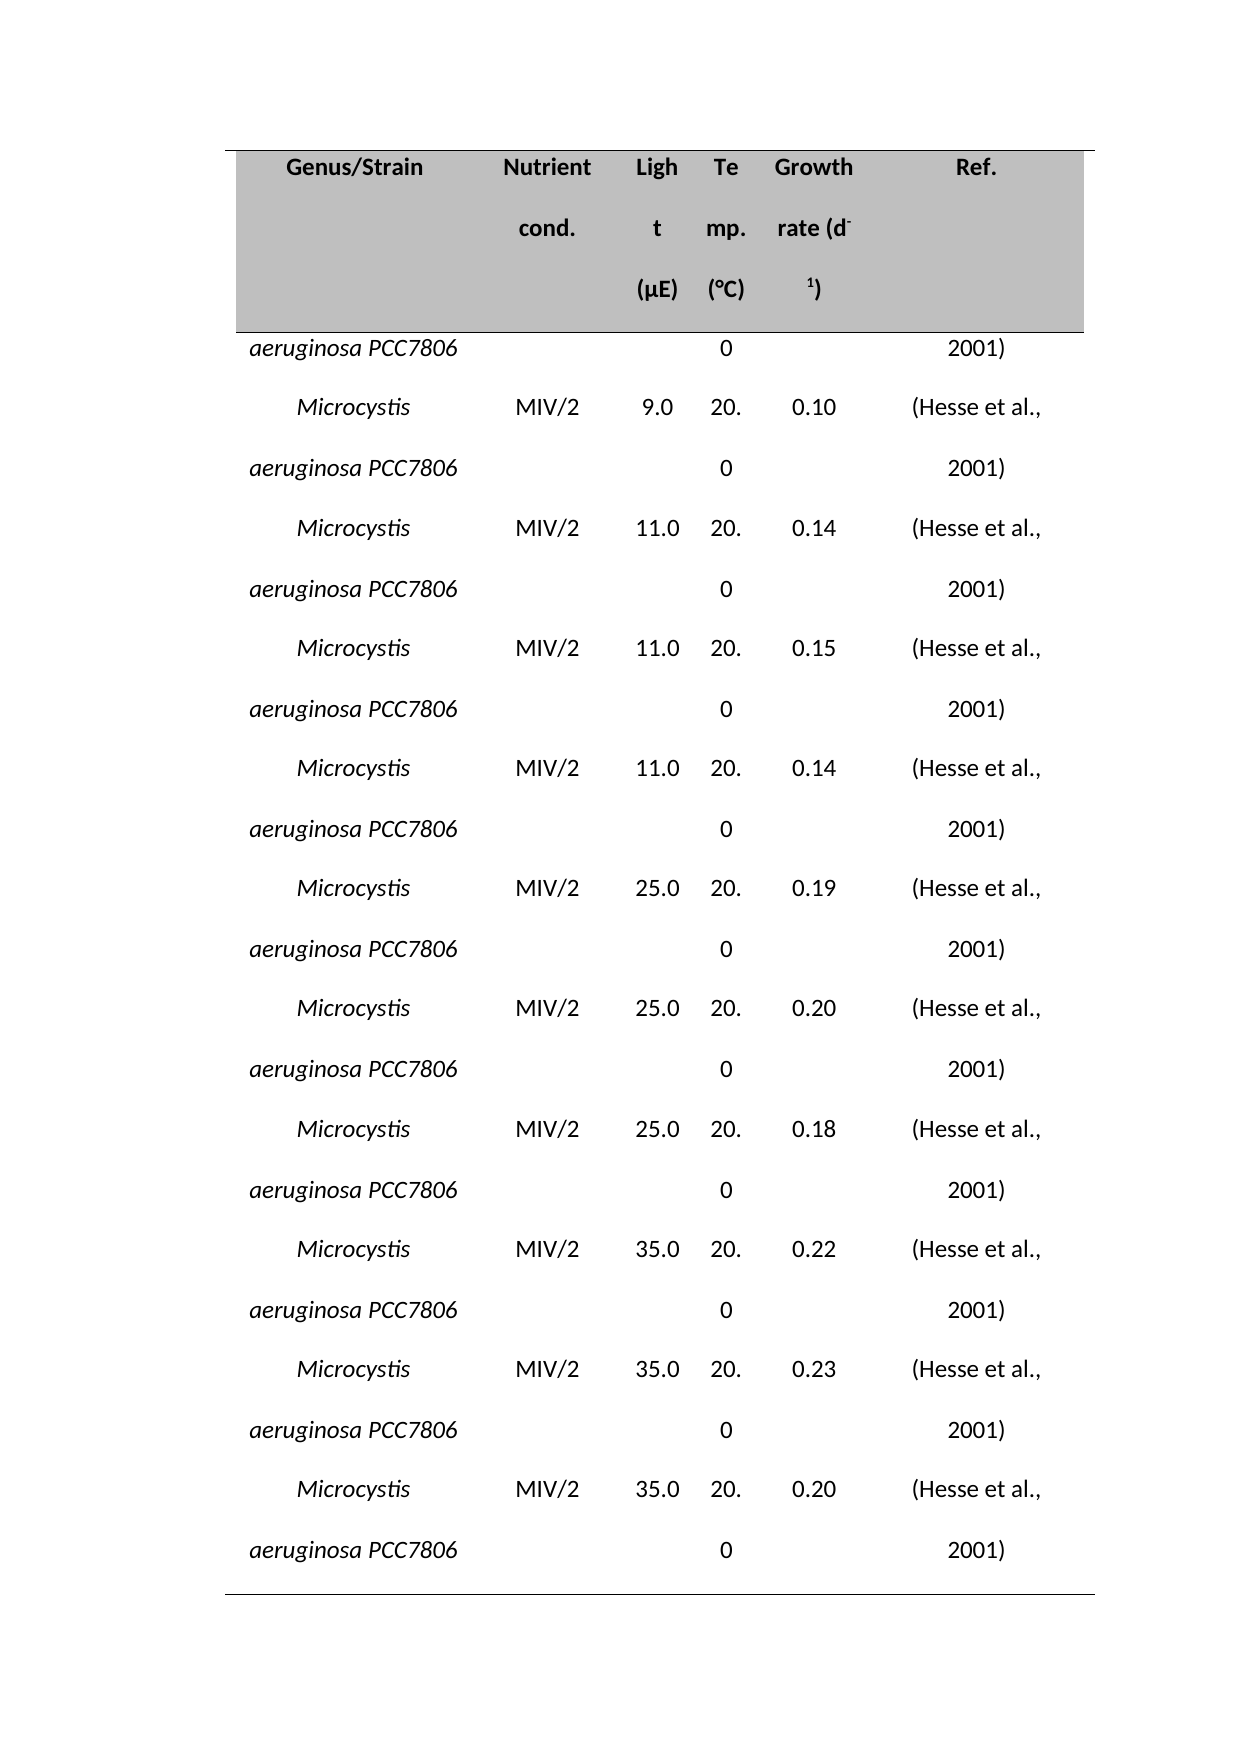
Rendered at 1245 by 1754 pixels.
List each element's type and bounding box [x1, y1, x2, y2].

table_header [225, 151, 1095, 1593]
